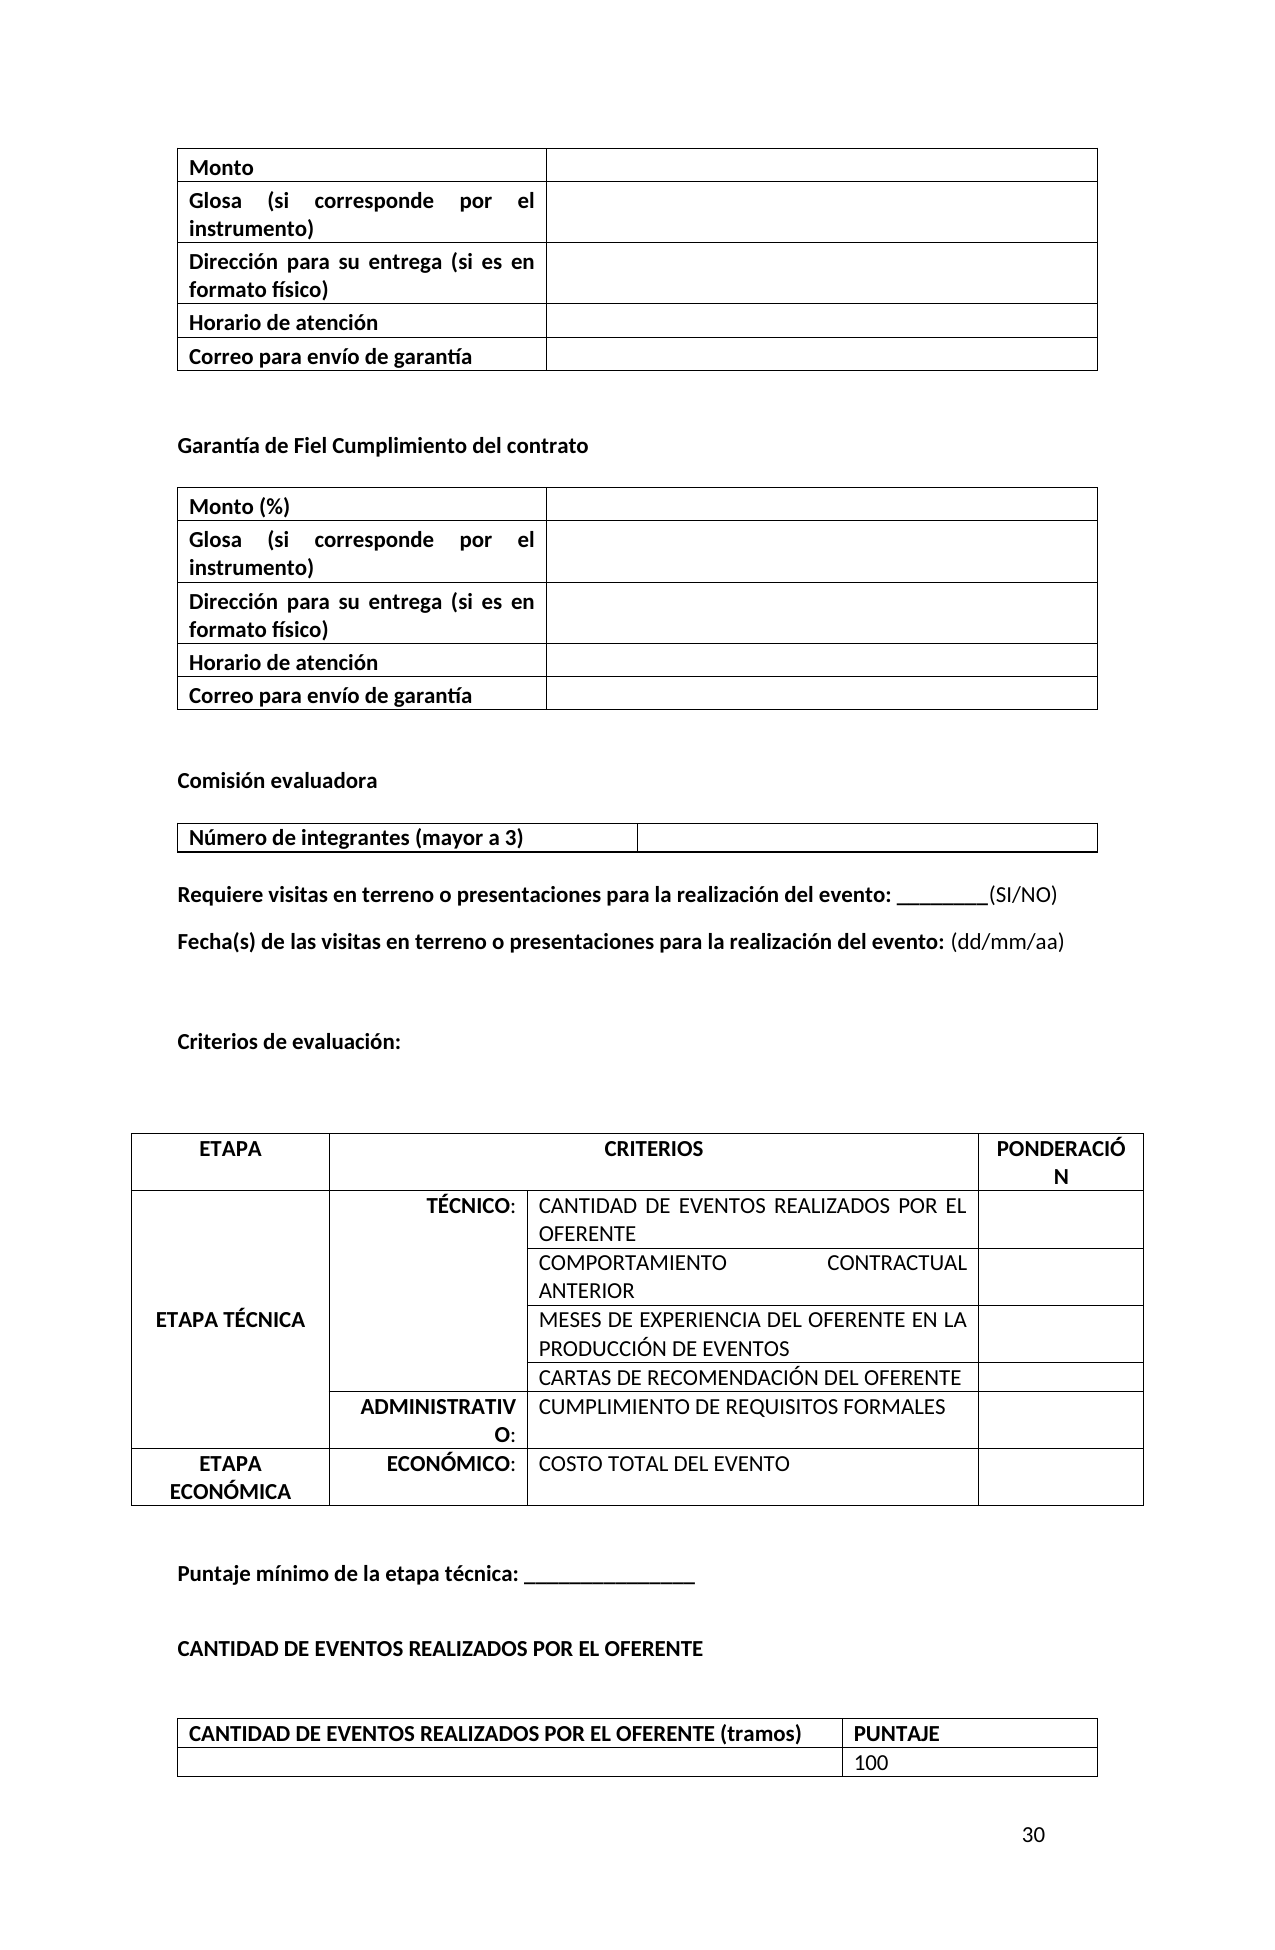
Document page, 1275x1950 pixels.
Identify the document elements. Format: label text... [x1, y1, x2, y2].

table_cell Dirección para su entrega (si es en formato físico) [178, 243, 546, 303]
table_cell [547, 338, 1097, 370]
table_cell ADMINISTRATIVO: [330, 1392, 527, 1448]
table_cell 100 [843, 1748, 1097, 1776]
table_cell MESES DE EXPERIENCIA DEL OFERENTE EN LA PRODUCCIÓN DE EVENTOS [528, 1306, 978, 1362]
table_header PONDERACIÓN [979, 1134, 1143, 1190]
table_header Monto [178, 149, 546, 181]
table_cell CANTIDAD DE EVENTOS REALIZADOS POR EL OFERENTE [528, 1191, 978, 1247]
table_cell [979, 1449, 1143, 1505]
table_cell CUMPLIMIENTO DE REQUISITOS FORMALES [528, 1392, 978, 1448]
table_cell [979, 1191, 1143, 1247]
text Fecha(s) de las visitas en terreno o presentaciones para la realización del evento: (dd/mm/aa) [177, 927, 1098, 955]
table_cell [547, 521, 1097, 582]
table_cell Glosa (si corresponde por el instrumento) [178, 182, 546, 242]
table_cell ETAPA TÉCNICA [132, 1191, 329, 1448]
table_cell ETAPA ECONÓMICA [132, 1449, 329, 1505]
table_cell [979, 1392, 1143, 1448]
table_header CRITERIOS [330, 1134, 978, 1190]
table_cell Correo para envío de garantía [178, 338, 546, 370]
text CANTIDAD DE EVENTOS REALIZADOS POR EL OFERENTE [177, 1634, 1045, 1662]
table_cell Horario de atención [178, 644, 546, 676]
table_cell Glosa (si corresponde por el instrumento) [178, 521, 546, 582]
table_cell [979, 1306, 1143, 1362]
table_cell [547, 304, 1097, 337]
table_cell [547, 644, 1097, 676]
table_header Número de integrantes (mayor a 3) [178, 824, 637, 851]
table_cell COSTO TOTAL DEL EVENTO [528, 1449, 978, 1505]
table_header ETAPA [132, 1134, 329, 1190]
table_header [638, 824, 1097, 851]
table_header [547, 488, 1097, 520]
table_cell [547, 243, 1097, 303]
text Requiere visitas en terreno o presentaciones para la realización del evento: ________(SI/NO) [177, 881, 1098, 908]
table_header PUNTAJE [843, 1719, 1097, 1747]
text Criterios de evaluación: [177, 1027, 1122, 1055]
table_cell [547, 677, 1097, 709]
text Comisión evaluadora [177, 766, 1098, 794]
table_cell Correo para envío de garantía [178, 677, 546, 709]
text Puntaje mínimo de la etapa técnica: _______________ [177, 1559, 1098, 1587]
table_header CANTIDAD DE EVENTOS REALIZADOS POR EL OFERENTE (tramos) [178, 1719, 842, 1747]
table_cell Dirección para su entrega (si es en formato físico) [178, 583, 546, 643]
text Garantía de Fiel Cumplimiento del contrato [177, 431, 1098, 459]
table_header Monto (%) [178, 488, 546, 520]
table_cell COMPORTAMIENTO CONTRACTUAL ANTERIOR [528, 1249, 978, 1304]
table_header [547, 149, 1097, 181]
table_cell CARTAS DE RECOMENDACIÓN DEL OFERENTE [528, 1363, 978, 1391]
table_cell Horario de atención [178, 304, 546, 337]
table_cell [979, 1249, 1143, 1304]
table_cell [547, 182, 1097, 242]
table_cell ECONÓMICO: [330, 1449, 527, 1505]
table_cell [979, 1363, 1143, 1391]
table_cell [547, 583, 1097, 643]
table_cell TÉCNICO: [330, 1191, 527, 1391]
table_cell [178, 1748, 842, 1776]
